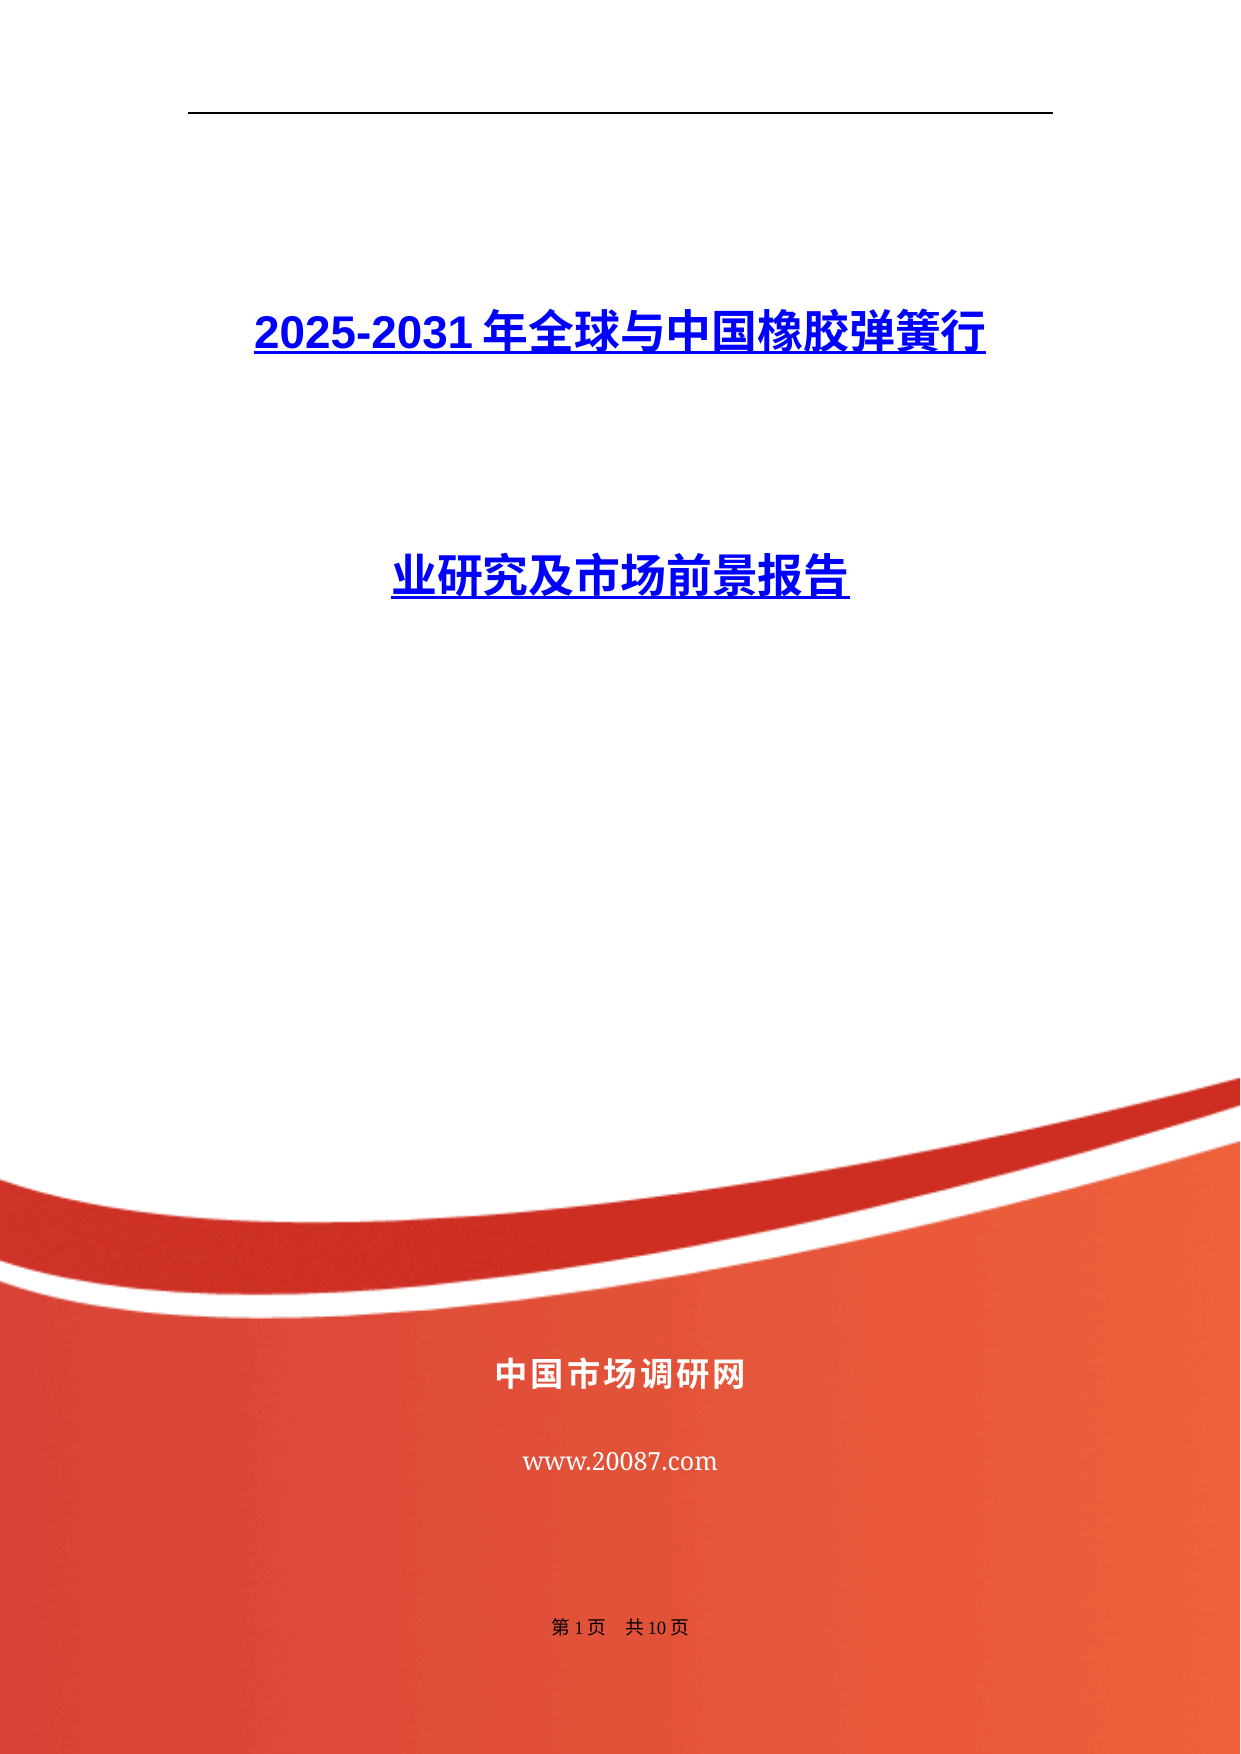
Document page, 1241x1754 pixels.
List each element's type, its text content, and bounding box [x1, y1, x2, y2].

table_header 2025-2031年全球与中国橡胶弹簧行业研究及市场前景报告 [188, 207, 1053, 773]
subtitle 中国市场调研网 [187, 1339, 1053, 1404]
picture [0, 1006, 1241, 1754]
text www.20087.com [187, 1428, 1053, 1493]
